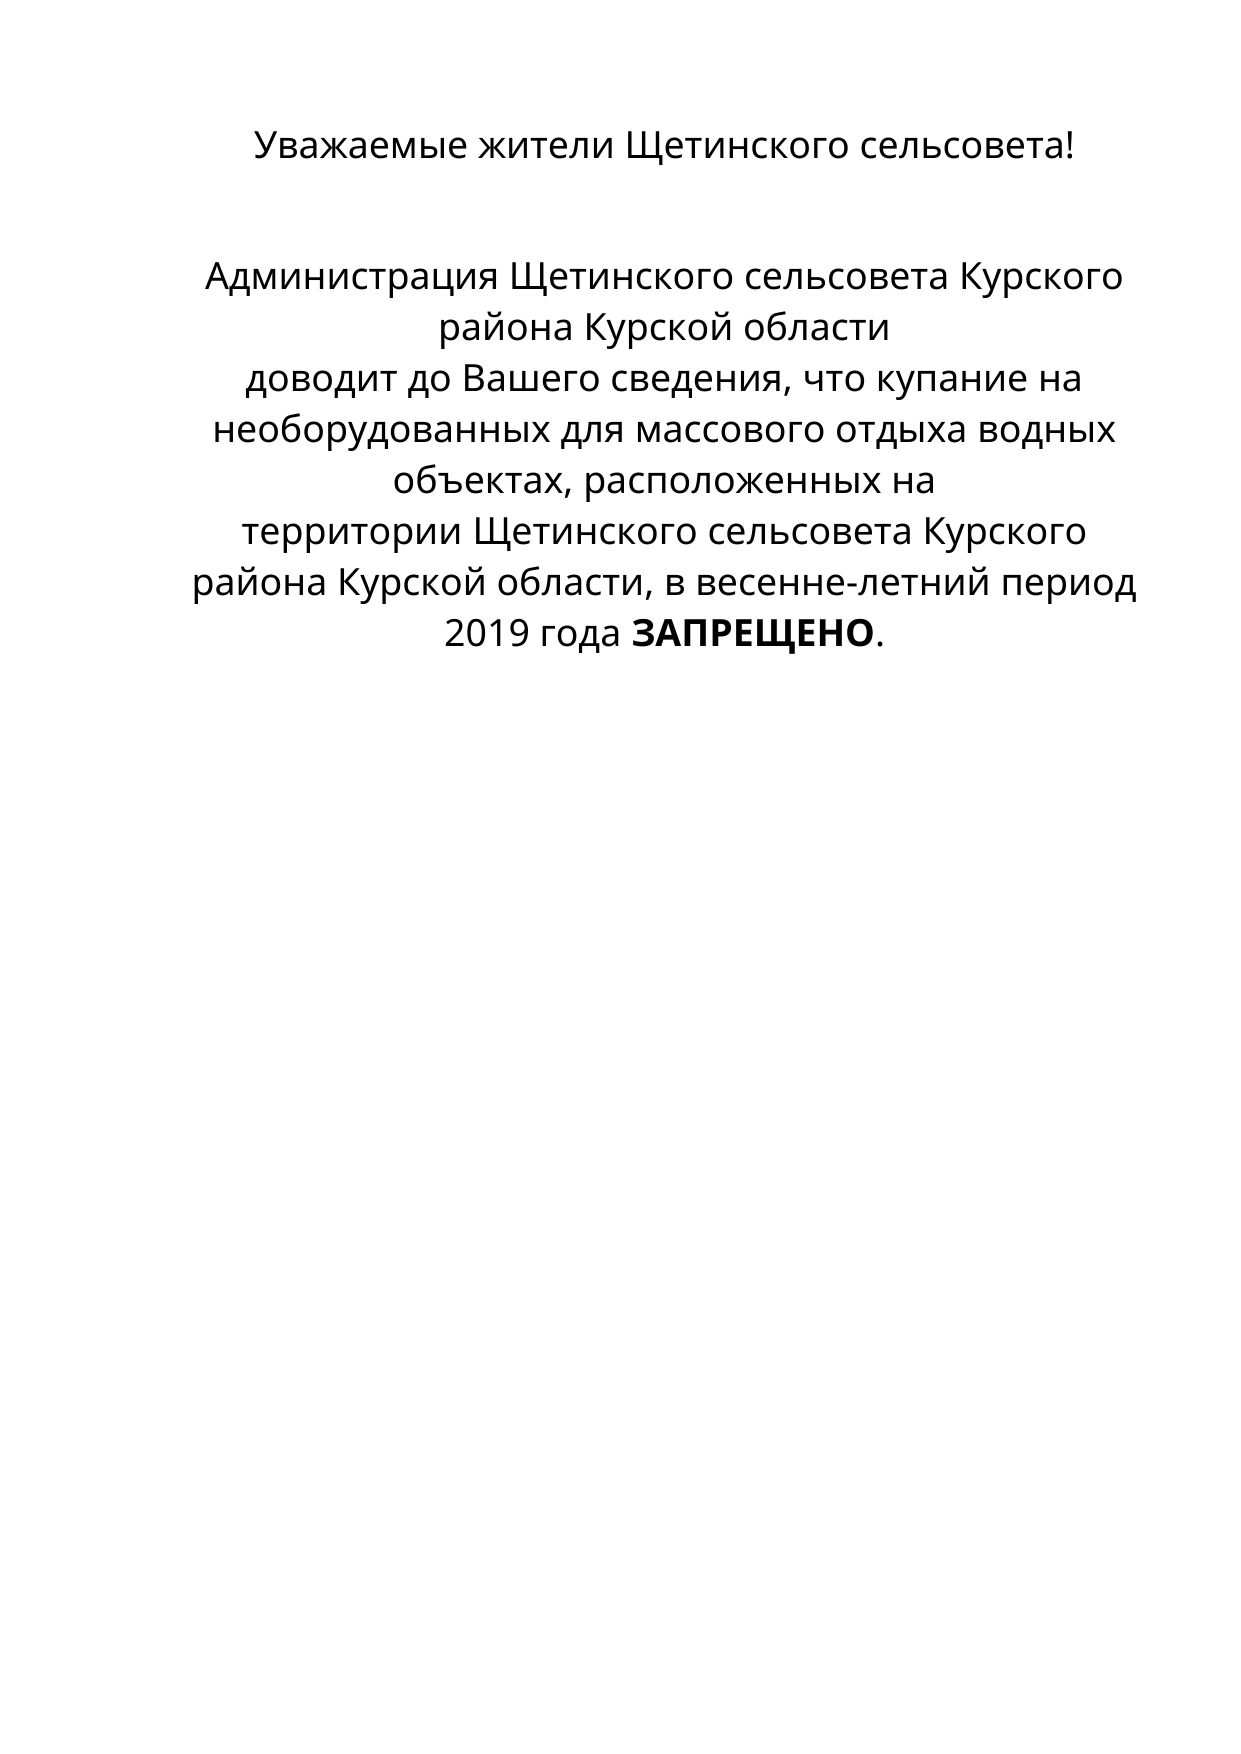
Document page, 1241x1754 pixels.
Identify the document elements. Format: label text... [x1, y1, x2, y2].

text Уважаемые жители Щетинского сельсовета! [177, 118, 1152, 169]
text Администрация Щетинского сельсовета Курского района Курской области [177, 249, 1152, 351]
text доводит до Вашего сведения, что купание на необорудованных для массового отдыха водных объектах, расположенных на территории Щетинского сельсовета Курского района Курской области, в весенне-летний период 2019 года ЗАПРЕЩЕНО. [177, 351, 1152, 657]
